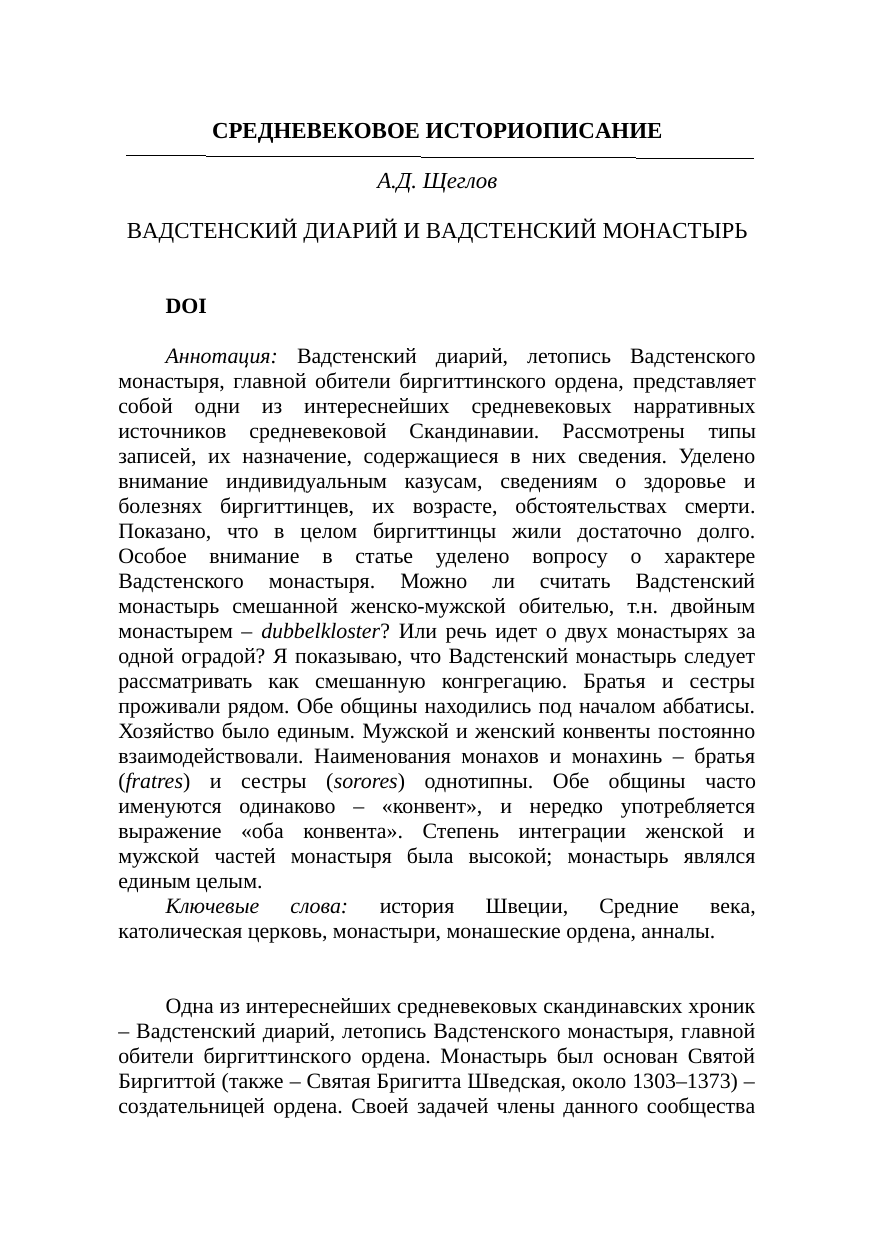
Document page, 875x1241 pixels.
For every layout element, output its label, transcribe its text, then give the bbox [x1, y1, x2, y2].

text СРЕДНЕВЕКОВОЕ ИСТОРИОПИСАНИЕ [118, 118, 756, 143]
text Аннотация: Вадстенский диарий, летопись Вадстенского монастыря, главной обители биргиттинского ордена, представляет собой одни из интереснейших средневековых нарративных источников средневековой Скандинавии. Рассмотрены типы записей, их назначение, содержащиеся в них сведения. Уделено внимание индивидуальным казусам, сведениям о здоровье и болезнях биргиттинцев, их возрасте, обстоятельствах смерти. Показано, что в целом биргиттинцы жили достаточно долго. Особое внимание в статье уделено вопросу о характере Вадстенского монастыря. Можно ли считать Вадстенский монастырь смешанной женско-мужской обителью, т.н. двойным монастырем – dubbelkloster? Или речь идет о двух монастырях за одной оградой? Я показываю, что Вадстенский монастырь следует рассматривать как смешанную конгрегацию. Братья и сестры проживали рядом. Обе общины находились под началом аббатисы. Хозяйство было единым. Мужской и женский конвенты постоянно взаимодействовали. Наименования монахов и монахинь – братья (fratres) и сестры (sorores) однотипны. Обе общины часто именуются одинаково – «конвент», и нередко употребляется выражение «оба конвента». Степень интеграции женской и мужской частей монастыря была высокой; монастырь являлся единым целым. [118, 343, 756, 893]
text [118, 993, 756, 1118]
text DOI [118, 293, 756, 318]
text Ключевые слова: история Швеции, Средние века, католическая церковь, монастыри, монашеские ордена, анналы. [118, 893, 756, 943]
text А.Д. Щеглов [118, 168, 756, 193]
text ВАДСТЕНСКИЙ ДИАРИЙ И ВАДСТЕНСКИЙ МОНАСТЫРЬ [118, 218, 756, 243]
